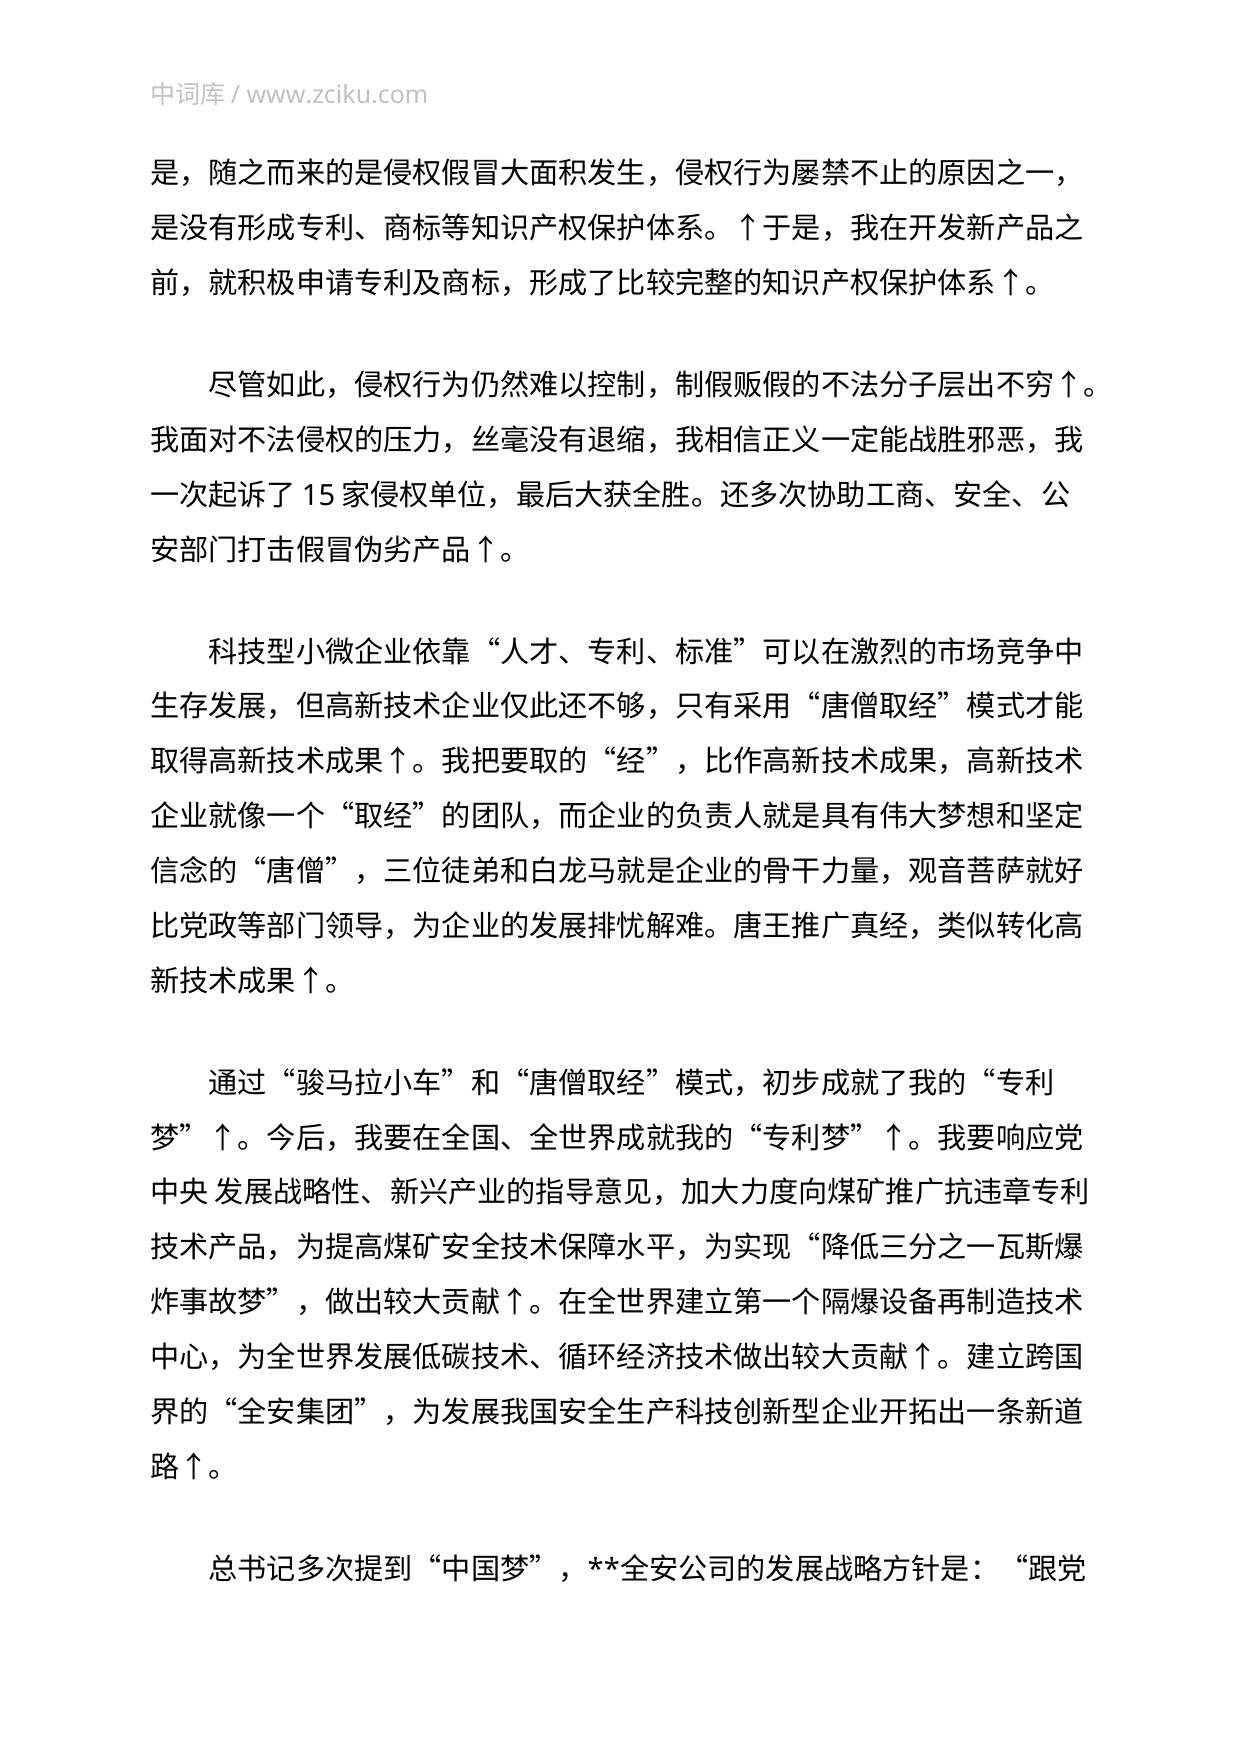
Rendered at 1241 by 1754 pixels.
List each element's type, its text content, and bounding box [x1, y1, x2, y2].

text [150, 150, 1090, 302]
text 通过“骏马拉小车”和“唐僧取经”模式，初步成就了我的“专利梦”↑。今后，我要在全国、全世界成就我的“专利梦”↑。我要响应党中央 发展战略性、新兴产业的指导意见，加大力度向煤矿推广抗违章专利技术产品，为提高煤矿安全技术保障水平，为实现“降低三分之一瓦斯爆炸事故梦”，做出较大贡献↑。在全世界建立第一个隔爆设备再制造技术中心，为全世界发展低碳技术、循环经济技术做出较大贡献↑。建立跨国界的“全安集团”，为发展我国安全生产科技创新型企业开拓出一条新道路↑。 [150, 1059, 1090, 1486]
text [150, 1545, 1090, 1588]
text 尽管如此，侵权行为仍然难以控制，制假贩假的不法分子层出不穷↑。我面对不法侵权的压力，丝毫没有退缩，我相信正义一定能战胜邪恶，我一次起诉了15家侵权单位，最后大获全胜。还多次协助工商、安全、公安部门打击假冒伪劣产品↑。 [150, 362, 1090, 569]
text 科技型小微企业依靠“人才、专利、标准”可以在激烈的市场竞争中生存发展，但高新技术企业仅此还不够，只有采用“唐僧取经”模式才能取得高新技术成果↑。我把要取的“经”，比作高新技术成果，高新技术企业就像一个“取经”的团队，而企业的负责人就是具有伟大梦想和坚定信念的“唐僧”，三位徒弟和白龙马就是企业的骨干力量，观音菩萨就好比党政等部门领导，为企业的发展排忧解难。唐王推广真经，类似转化高新技术成果↑。 [150, 628, 1090, 1000]
